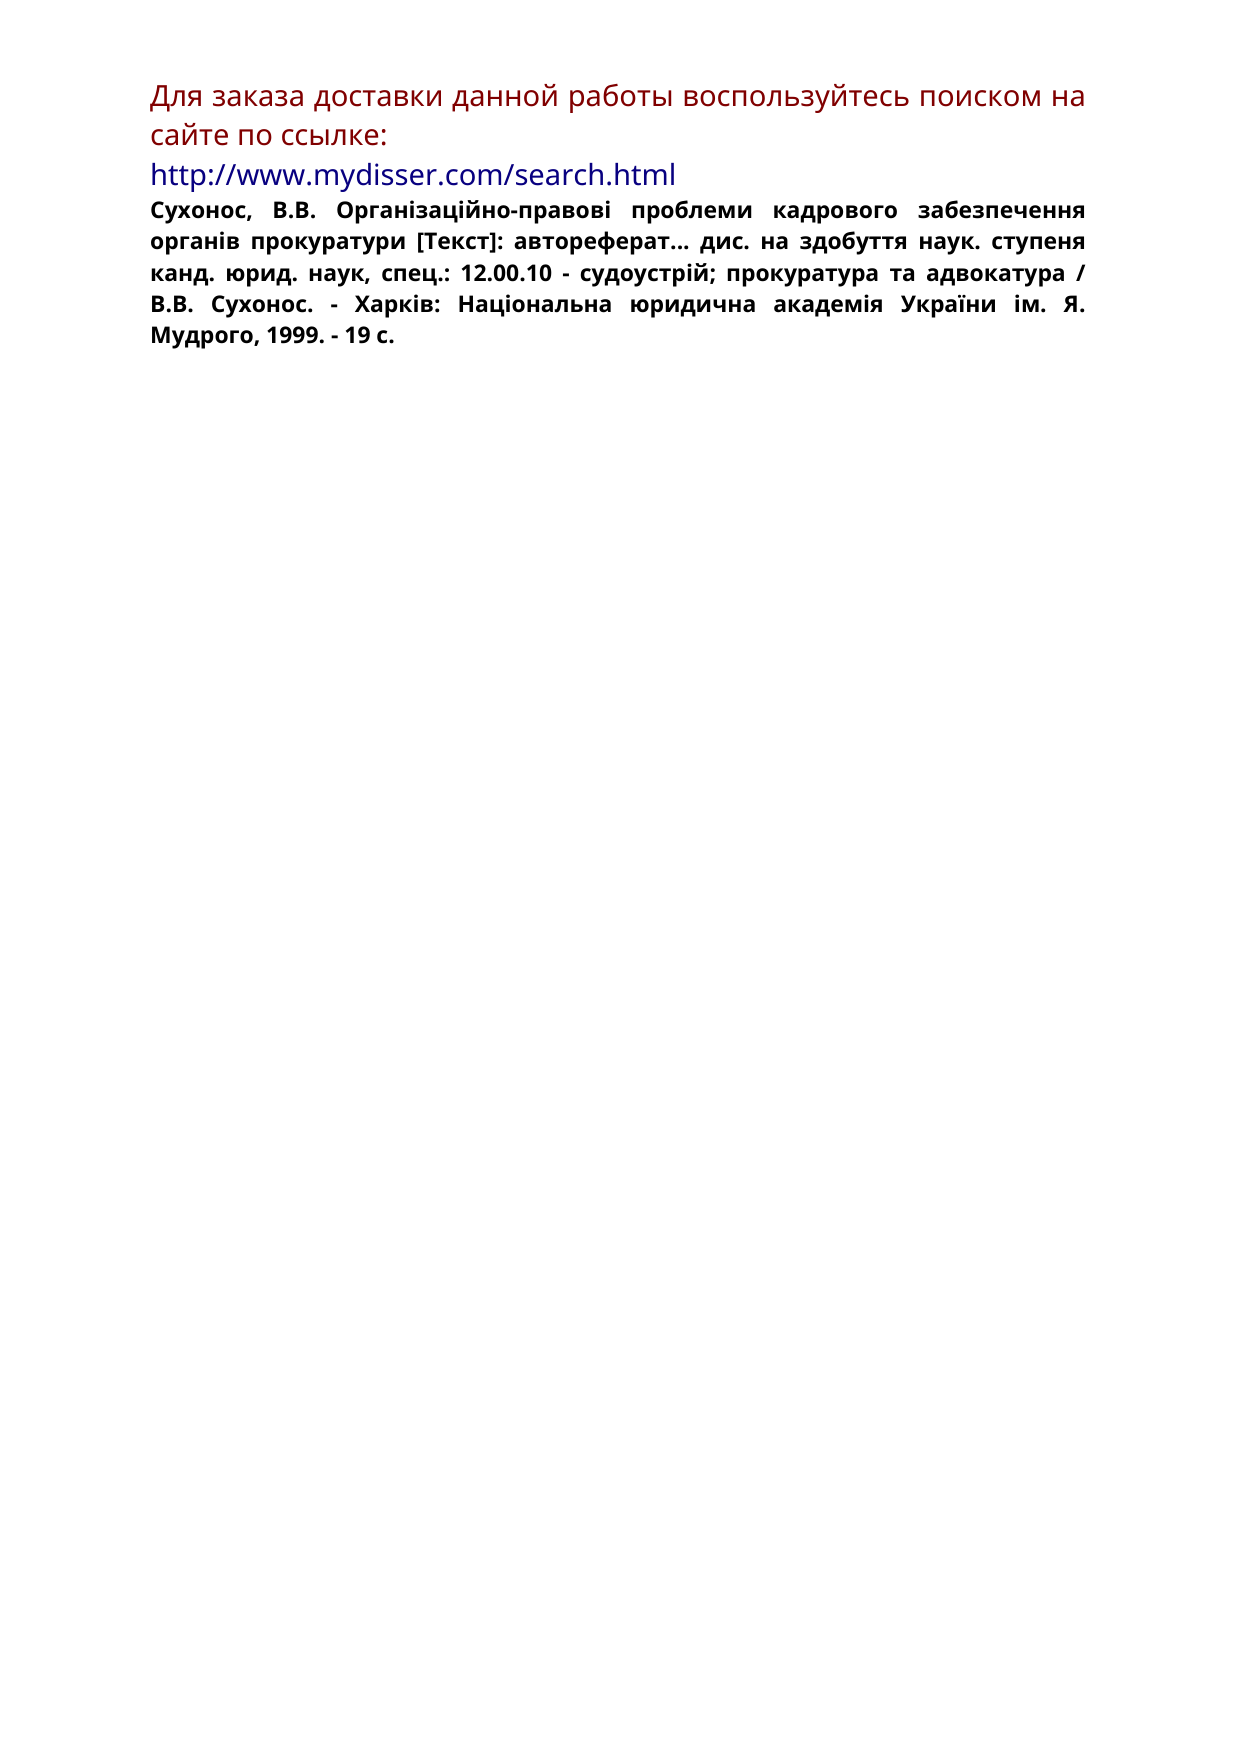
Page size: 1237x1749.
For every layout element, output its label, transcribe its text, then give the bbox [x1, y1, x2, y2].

text Сухонос, В.В. Організаційно-правові проблеми кадрового забезпечення органів прокуратури [Текст]: автореферат... дис. на здобуття наук. ступеня канд. юрид. наук, спец.: 12.00.10 - судоустрій; прокуратура та адвокатура / В.В. Сухонос. - Харків: Національна юридична академія України ім. Я. Мудрого, 1999. - 19 с. [150, 194, 1086, 350]
